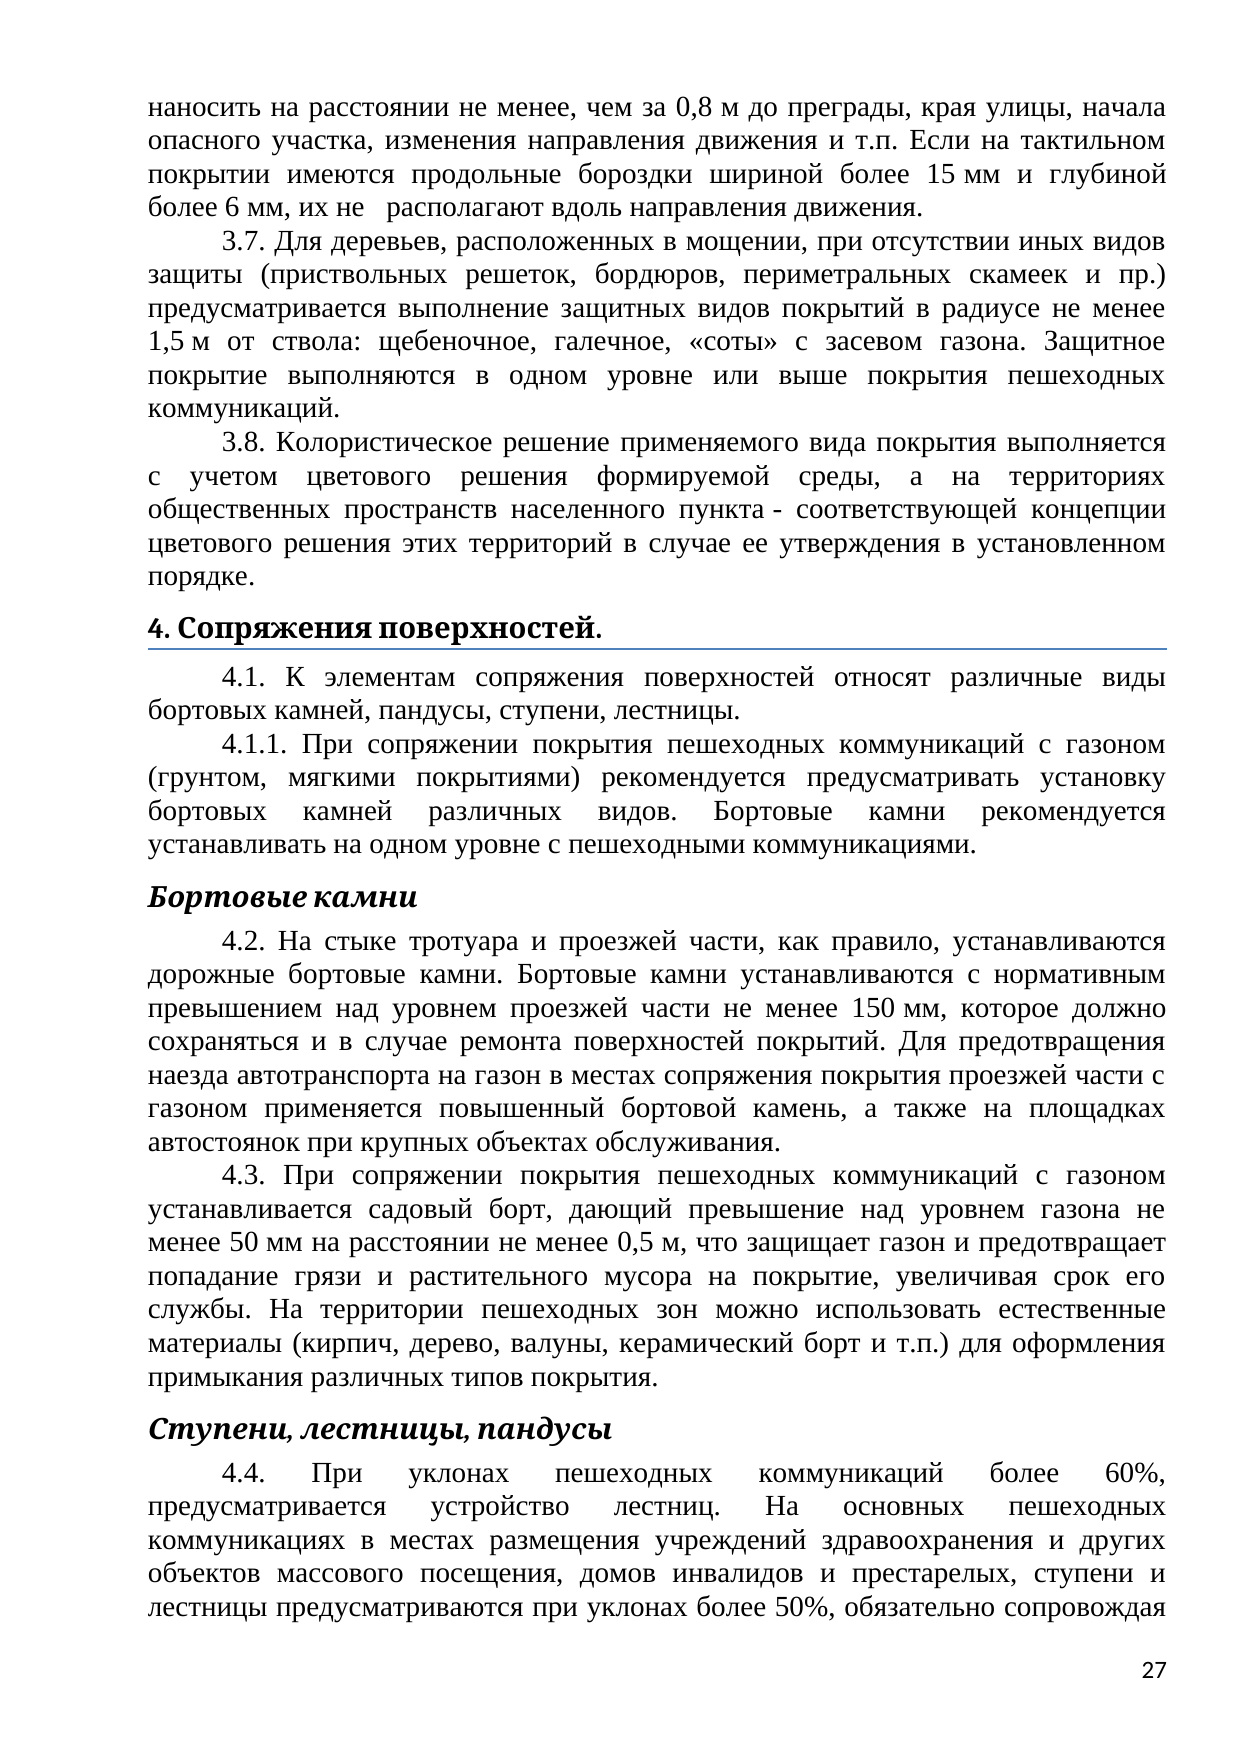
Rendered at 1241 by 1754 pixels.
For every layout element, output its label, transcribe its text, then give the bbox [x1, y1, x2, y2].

text 4.3. При сопряжении покрытия пешеходных коммуникаций с газоном устанавливается садовый борт, дающий превышение над уровнем газона не менее 50 мм на расстоянии не менее 0,5 м, что защищает газон и предотвращает попадание грязи и растительного мусора на покрытие, увеличивая срок его службы. На территории пешеходных зон можно использовать естественные материалы (кирпич, дерево, валуны, керамический борт и т.п.) для оформления примыкания различных типов покрытия. [148, 1157, 1167, 1392]
text 3.7. Для деревьев, расположенных в мощении, при отсутствии иных видов защиты (приствольных решеток, бордюров, периметральных скамеек и пр.) предусматривается выполнение защитных видов покрытий в радиусе не менее 1,5 м от ствола: щебеночное, галечное, «соты» с засевом газона. Защитное покрытие выполняются в одном уровне или выше покрытия пешеходных коммуникаций. [148, 223, 1167, 424]
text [148, 89, 1167, 223]
text 4.2. На стыке тротуара и проезжей части, как правило, устанавливаются дорожные бортовые камни. Бортовые камни устанавливаются с нормативным превышением над уровнем проезжей части не менее 150 мм, которое должно сохраняться и в случае ремонта поверхностей покрытий. Для предотвращения наезда автотранспорта на газон в местах сопряжения покрытия проезжей части с газоном применяется повышенный бортовой камень, а также на площадках автостоянок при крупных объектах обслуживания. [148, 923, 1167, 1157]
text 4.1.1. При сопряжении покрытия пешеходных коммуникаций с газоном (грунтом, мягкими покрытиями) рекомендуется предусматривать установку бортовых камней различных видов. Бортовые камни рекомендуется устанавливать на одном уровне с пешеходными коммуникациями. [148, 726, 1167, 860]
text 4.1. К элементам сопряжения поверхностей относят различные виды бортовых камней, пандусы, ступени, лестницы. [148, 659, 1167, 726]
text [148, 1455, 1167, 1623]
subtitle Бортовые камни [148, 881, 1167, 914]
subtitle Ступени, лестницы, пандусы [148, 1413, 1167, 1447]
subtitle 4. Сопряжения поверхностей. [148, 613, 1167, 648]
text 3.8. Колористическое решение применяемого вида покрытия выполняется с учетом цветового решения формируемой среды, а на территориях общественных пространств населенного пункта - соответствующей концепции цветового решения этих территорий в случае ее утверждения в установленном порядке. [148, 424, 1167, 592]
